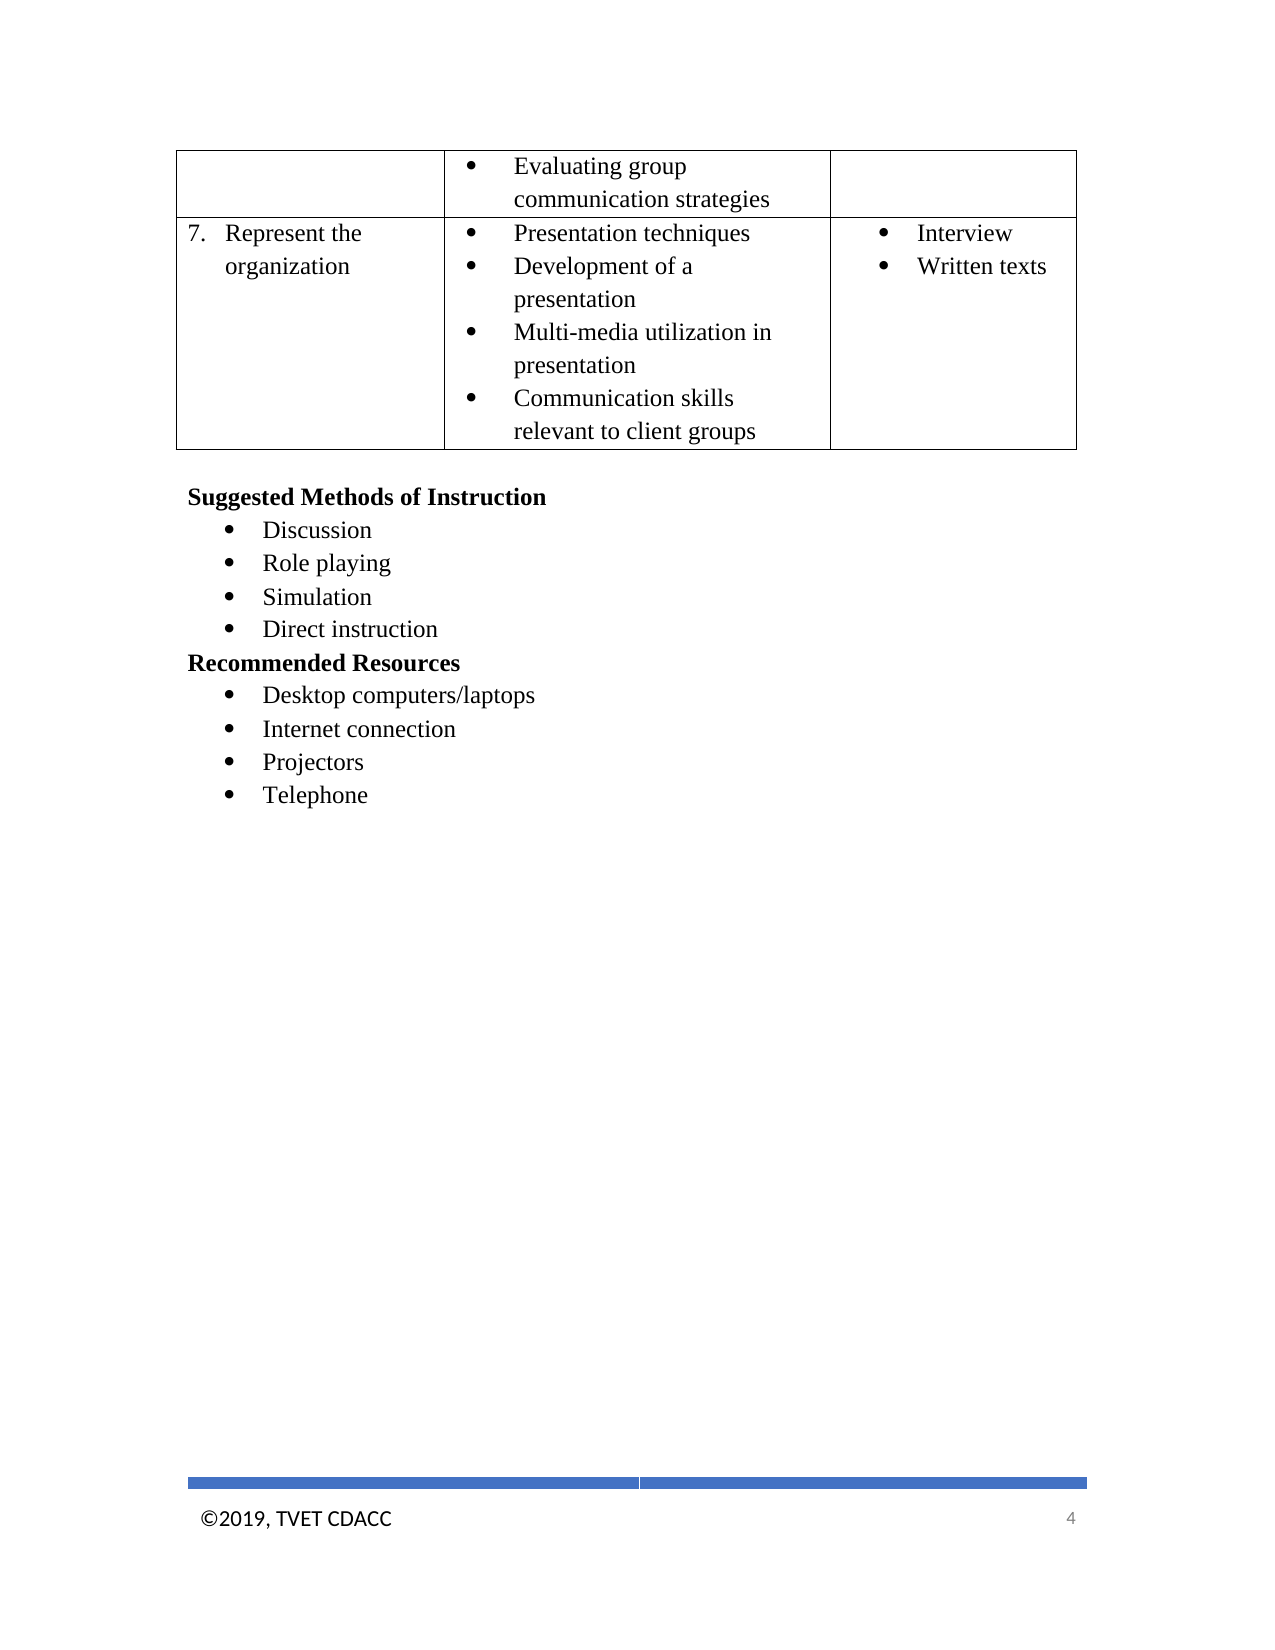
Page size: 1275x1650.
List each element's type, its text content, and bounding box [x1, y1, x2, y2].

list Desktop computers/laptops [225, 681, 1087, 709]
table_cell Represent the organization [177, 218, 444, 448]
list Simulation [225, 582, 1087, 610]
list Direct instruction [225, 614, 1087, 643]
list Projectors [225, 747, 1087, 775]
list Telephone [225, 780, 1087, 808]
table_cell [445, 151, 830, 217]
list Discussion [225, 516, 1087, 544]
list Internet connection [225, 714, 1087, 742]
table_cell Presentation techniques Development of a presentation Multi-media utilization in presentation Communication skills relevant to client groups [445, 218, 830, 448]
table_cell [177, 151, 444, 217]
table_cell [831, 151, 1076, 217]
list Role playing [225, 548, 1087, 577]
text Suggested Methods of Instruction [187, 482, 1087, 511]
text Recommended Resources [187, 648, 1087, 676]
table_cell Interview Written texts [831, 218, 1076, 448]
